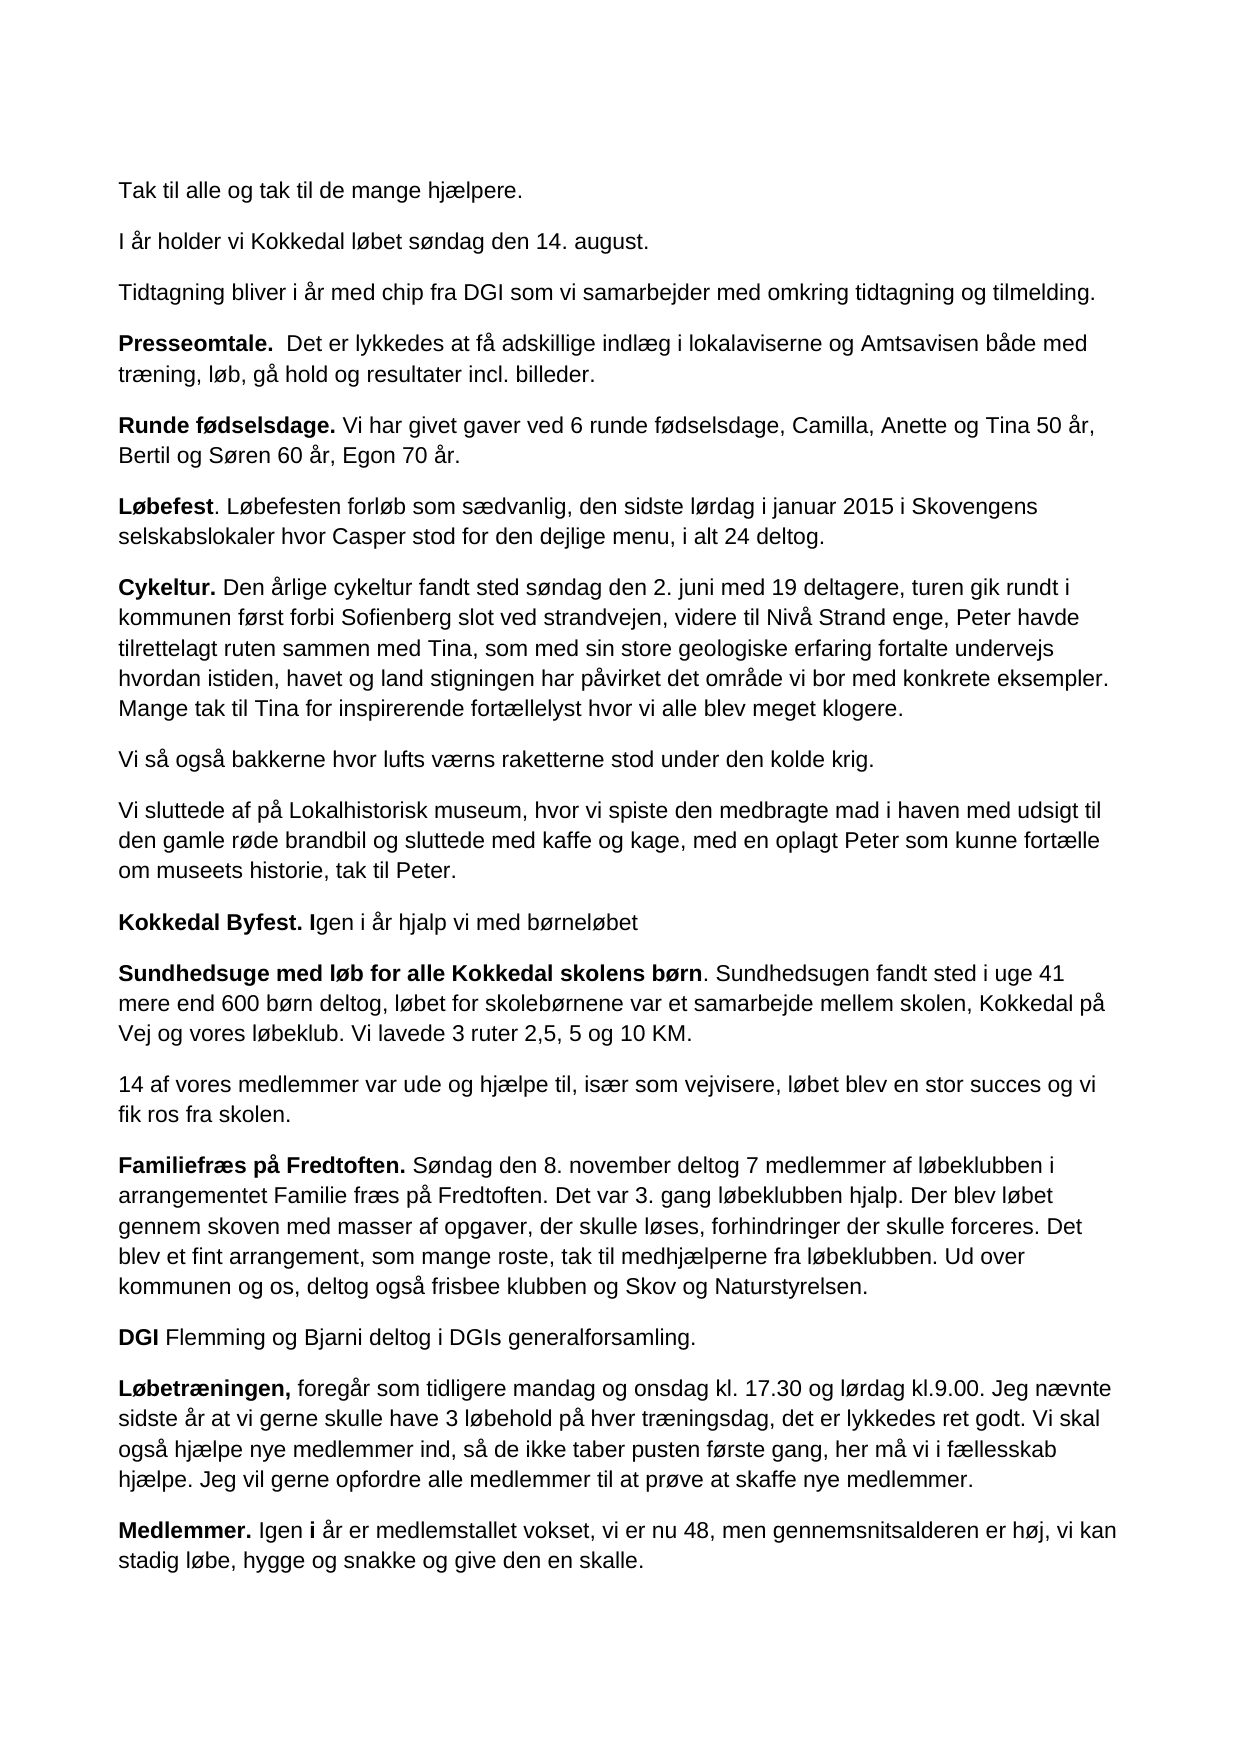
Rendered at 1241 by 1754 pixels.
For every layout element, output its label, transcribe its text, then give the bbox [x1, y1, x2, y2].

text Kokkedal Byfest. Igen i år hjalp vi med børneløbet [118, 908, 1122, 935]
text Runde fødselsdage. Vi har givet gaver ved 6 runde fødselsdage, Camilla, Anette og Tina 50 år, Bertil og Søren 60 år, Egon 70 år. [118, 412, 1122, 468]
text Sundhedsuge med løb for alle Kokkedal skolens børn. Sundhedsugen fandt sted i uge 41 mere end 600 børn deltog, løbet for skolebørnene var et samarbejde mellem skolen, Kokkedal på Vej og vores løbeklub. Vi lavede 3 ruter 2,5, 5 og 10 KM. [118, 959, 1122, 1046]
text Vi sluttede af på Lokalhistorisk museum, hvor vi spiste den medbragte mad i haven med udsigt til den gamle røde brandbil og sluttede med kaffe og kage, med en oplagt Peter som kunne fortælle om museets historie, tak til Peter. [118, 797, 1122, 884]
text Presseomtale. Det er lykkedes at få adskillige indlæg i lokalaviserne og Amtsavisen både med træning, løb, gå hold og resultater incl. billeder. [118, 330, 1122, 387]
text Familiefræs på Fredtoften. Søndag den 8. november deltog 7 medlemmer af løbeklubben i arrangementet Familie fræs på Fredtoften. Det var 3. gang løbeklubben hjalp. Der blev løbet gennem skoven med masser af opgaver, der skulle løses, forhindringer der skulle forceres. Det blev et fint arrangement, som mange roste, tak til medhjælperne fra løbeklubben. Ud over kommunen og os, deltog også frisbee klubben og Skov og Naturstyrelsen. [118, 1152, 1122, 1299]
text Tak til alle og tak til de mange hjælpere. [118, 177, 1122, 203]
text Cykeltur. Den årlige cykeltur fandt sted søndag den 2. juni med 19 deltagere, turen gik rundt i kommunen først forbi Sofienberg slot ved strandvejen, videre til Nivå Strand enge, Peter havde tilrettelagt ruten sammen med Tina, som med sin store geologiske erfaring fortalte undervejs hvordan istiden, havet og land stigningen har påvirket det område vi bor med konkrete eksempler. Mange tak til Tina for inspirerende fortællelyst hvor vi alle blev meget klogere. [118, 574, 1122, 721]
text DGI Flemming og Bjarni deltog i DGIs generalforsamling. [118, 1324, 1122, 1350]
text Løbefest. Løbefesten forløb som sædvanlig, den sidste lørdag i januar 2015 i Skovengens selskabslokaler hvor Casper stod for den dejlige menu, i alt 24 deltog. [118, 493, 1122, 549]
text Medlemmer. Igen i år er medlemstallet vokset, vi er nu 48, men gennemsnitsalderen er høj, vi kan stadig løbe, hygge og snakke og give den en skalle. [118, 1517, 1122, 1573]
text Vi så også bakkerne hvor lufts værns raketterne stod under den kolde krig. [118, 746, 1122, 772]
text I år holder vi Kokkedal løbet søndag den 14. august. [118, 228, 1122, 254]
text Tidtagning bliver i år med chip fra DGI som vi samarbejder med omkring tidtagning og tilmelding. [118, 279, 1122, 306]
text Løbetræningen, foregår som tidligere mandag og onsdag kl. 17.30 og lørdag kl.9.00. Jeg nævnte sidste år at vi gerne skulle have 3 løbehold på hver træningsdag, det er lykkedes ret godt. Vi skal også hjælpe nye medlemmer ind, så de ikke taber pusten første gang, her må vi i fællesskab hjælpe. Jeg vil gerne opfordre alle medlemmer til at prøve at skaffe nye medlemmer. [118, 1375, 1122, 1492]
text 14 af vores medlemmer var ude og hjælpe til, især som vejvisere, løbet blev en stor succes og vi fik ros fra skolen. [118, 1071, 1122, 1127]
